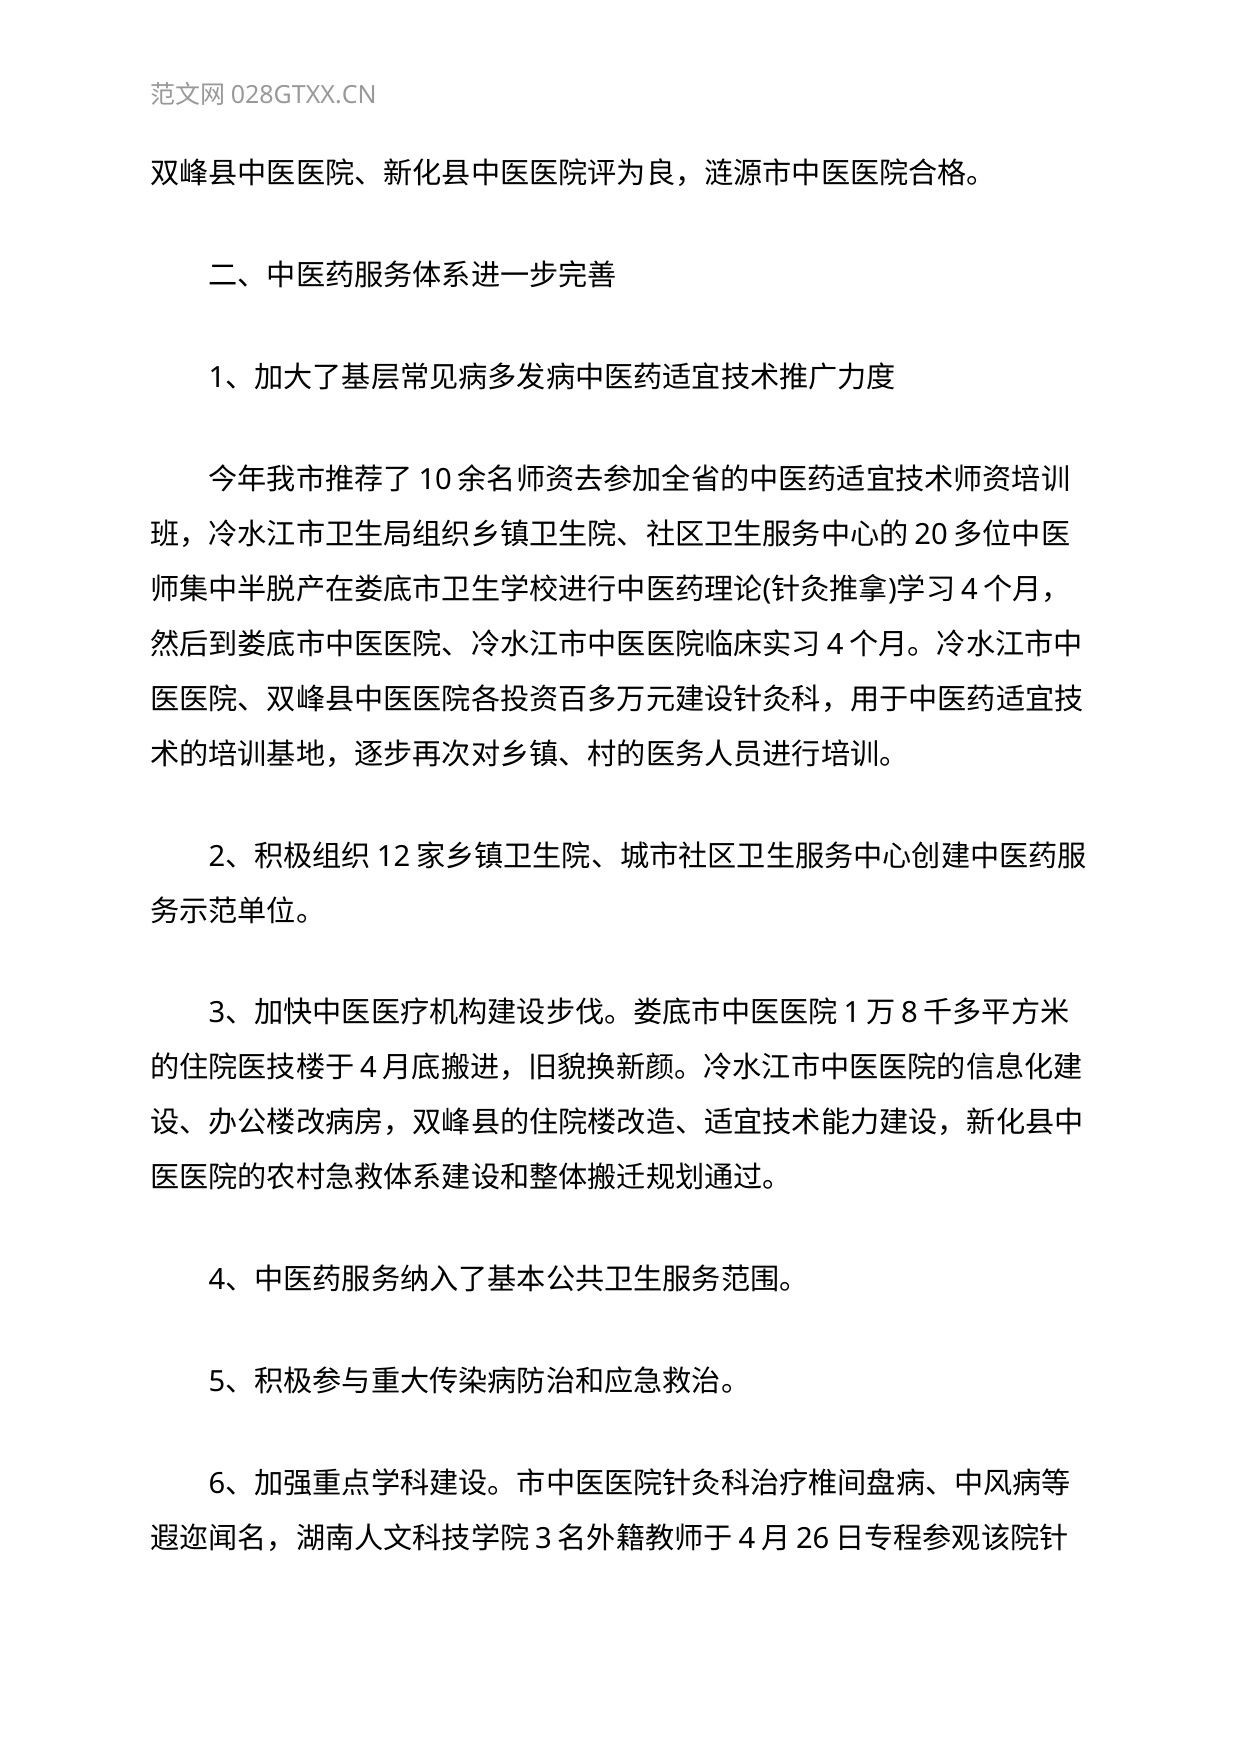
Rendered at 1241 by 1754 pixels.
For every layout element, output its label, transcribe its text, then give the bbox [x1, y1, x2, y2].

text 3、加快中医医疗机构建设步伐。娄底市中医医院1万8千多平方米的住院医技楼于4月底搬进，旧貌换新颜。冷水江市中医医院的信息化建设、办公楼改病房，双峰县的住院楼改造、适宜技术能力建设，新化县中医医院的农村急救体系建设和整体搬迁规划通过。 [150, 989, 1090, 1196]
text 二、中医药服务体系进一步完善 [150, 252, 1090, 294]
text 今年我市推荐了10余名师资去参加全省的中医药适宜技术师资培训班，冷水江市卫生局组织乡镇卫生院、社区卫生服务中心的20多位中医师集中半脱产在娄底市卫生学校进行中医药理论(针灸推拿)学习4个月，然后到娄底市中医医院、冷水江市中医医院临床实习4个月。冷水江市中医医院、双峰县中医医院各投资百多万元建设针灸科，用于中医药适宜技术的培训基地，逐步再次对乡镇、村的医务人员进行培训。 [150, 456, 1090, 773]
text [150, 150, 1090, 192]
text 2、积极组织12家乡镇卫生院、城市社区卫生服务中心创建中医药服务示范单位。 [150, 832, 1090, 929]
text 1、加大了基层常见病多发病中医药适宜技术推广力度 [150, 353, 1090, 396]
text 5、积极参与重大传染病防治和应急救治。 [150, 1358, 1090, 1400]
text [150, 1459, 1090, 1557]
text 4、中医药服务纳入了基本公共卫生服务范围。 [150, 1256, 1090, 1298]
